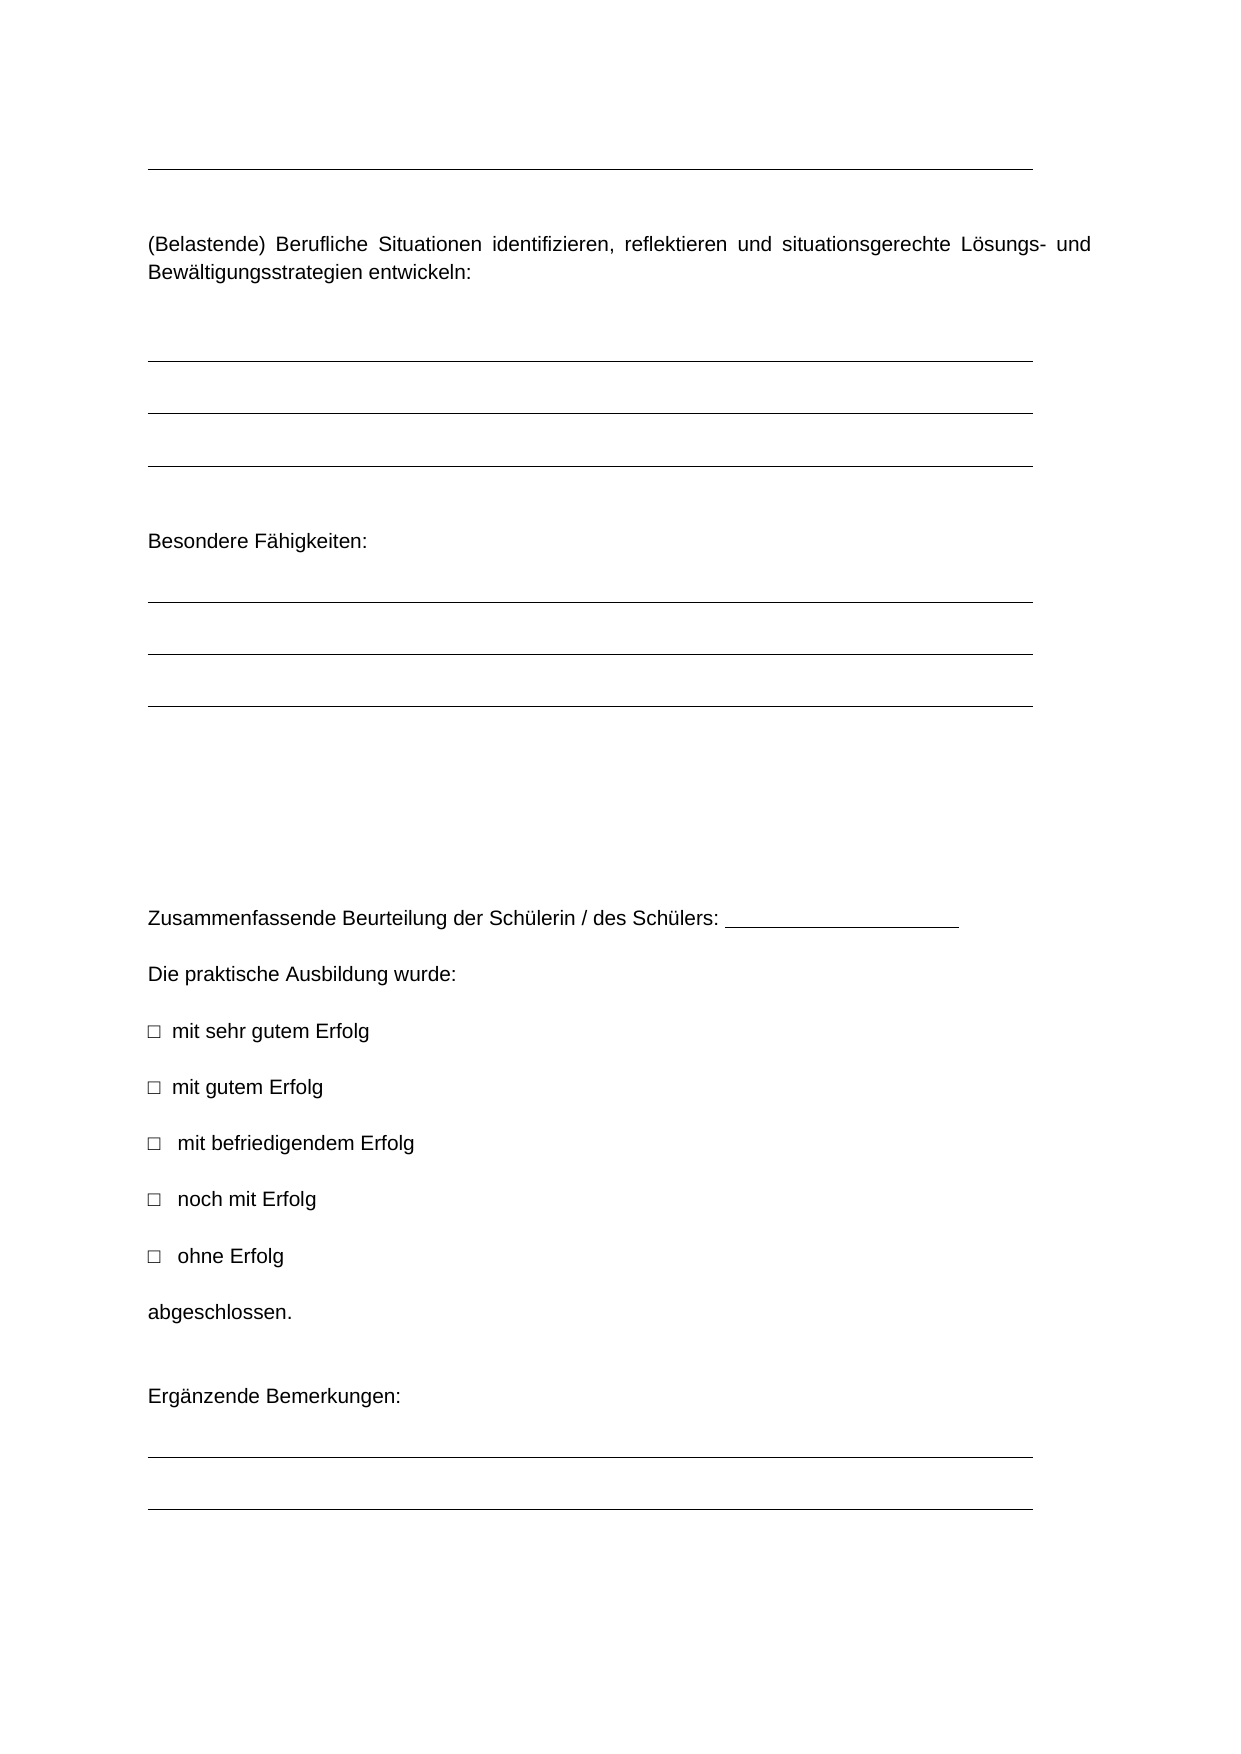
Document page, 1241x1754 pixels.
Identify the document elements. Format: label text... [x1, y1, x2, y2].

text abgeschlossen. [148, 1296, 1092, 1324]
text Zusammenfassende Beurteilung der Schülerin / des Schülers: [148, 902, 1092, 930]
text □ mit befriedigendem Erfolg [148, 1127, 1092, 1155]
text Ergänzende Bemerkungen: [148, 1380, 1092, 1408]
text Besondere Fähigkeiten: [148, 525, 1092, 553]
text □ mit gutem Erfolg [148, 1071, 1092, 1099]
text □ noch mit Erfolg [148, 1183, 1092, 1211]
text □ mit sehr gutem Erfolg [148, 1014, 1092, 1042]
text Die praktische Ausbildung wurde: [148, 958, 1092, 986]
text (Belastende) Berufliche Situationen identifizieren, reflektieren und situationsgerechte Lösungs- und Bewältigungsstrategien entwickeln: [148, 228, 1092, 284]
text □ ohne Erfolg [148, 1239, 1092, 1267]
